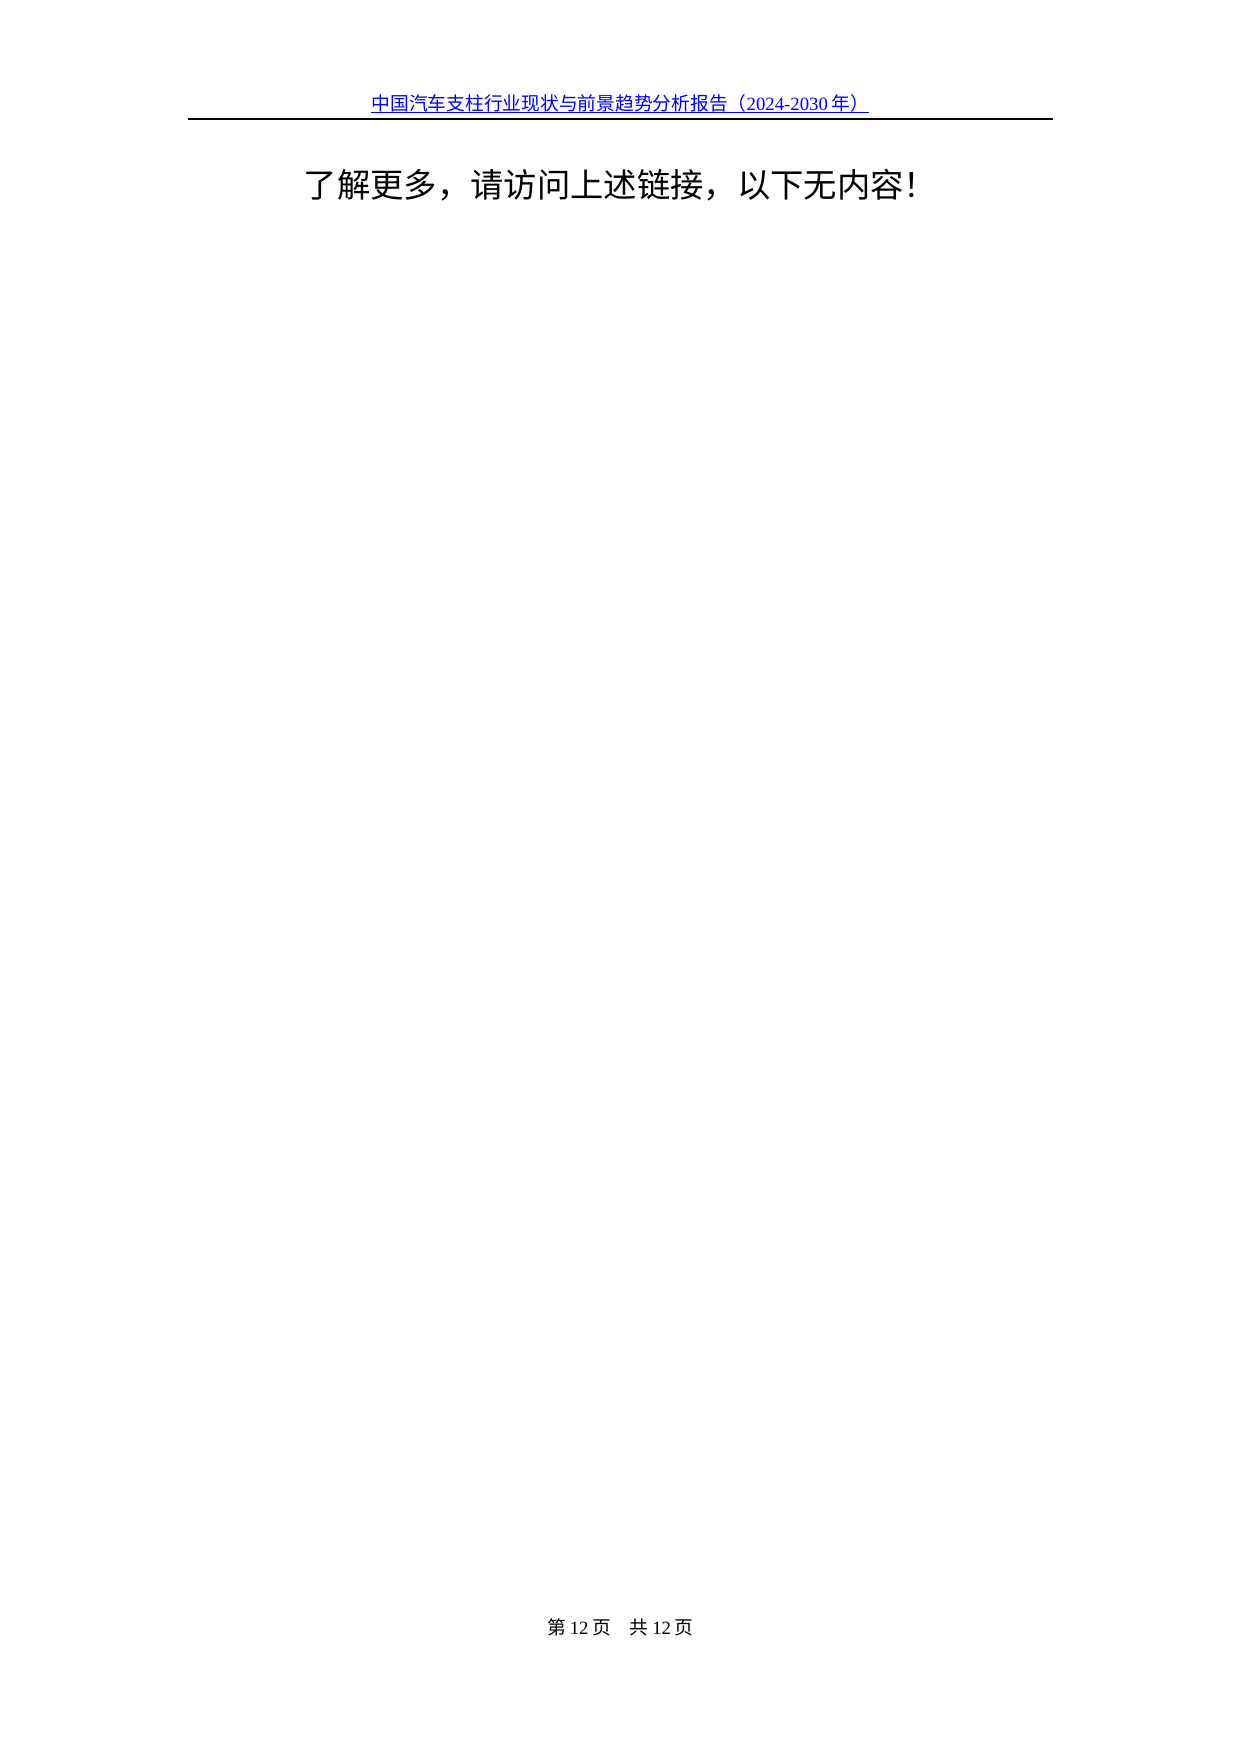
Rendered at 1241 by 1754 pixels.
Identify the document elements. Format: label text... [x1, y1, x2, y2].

title 了解更多，请访问上述链接，以下无内容！ [187, 150, 1053, 215]
